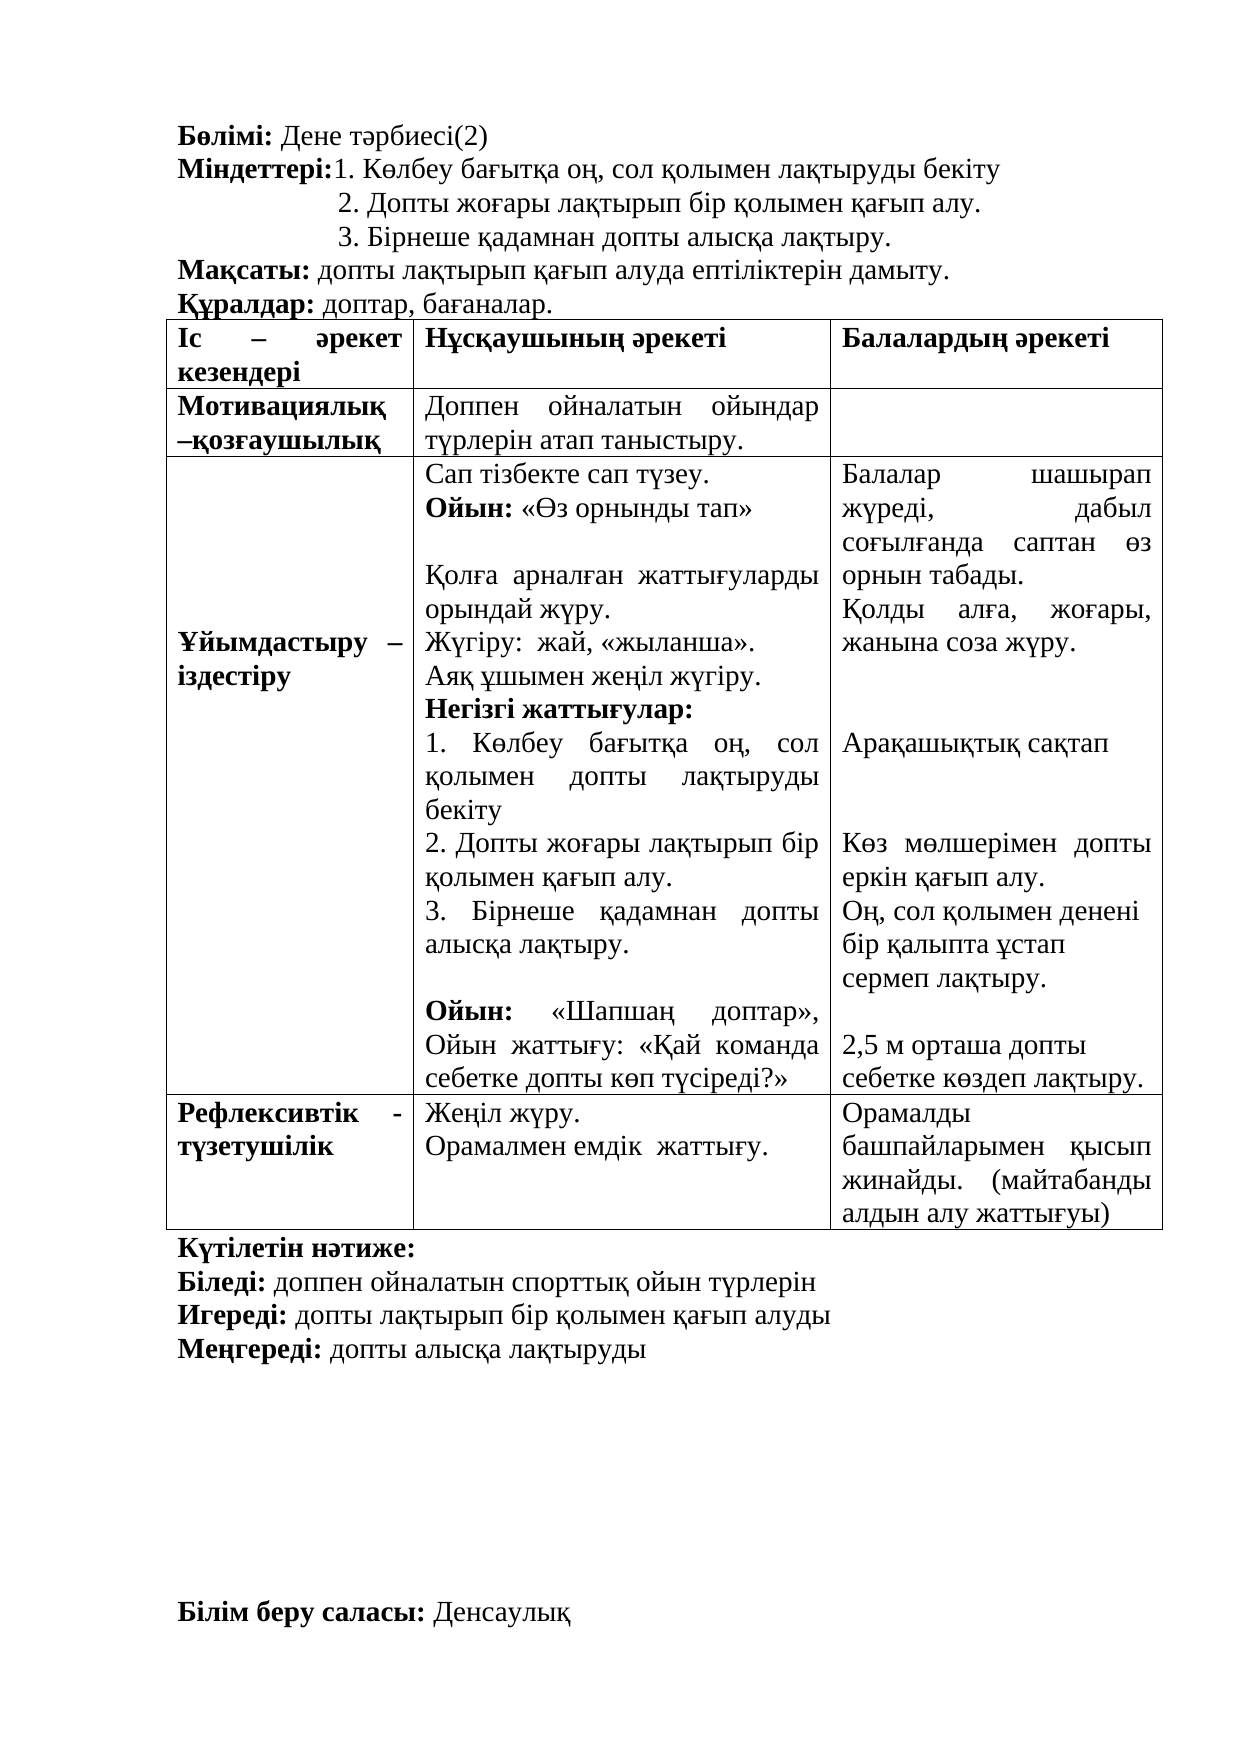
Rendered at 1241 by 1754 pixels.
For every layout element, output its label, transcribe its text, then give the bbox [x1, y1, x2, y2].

text Білім беру саласы: Денсаулық [177, 1594, 1152, 1628]
text Біледі: доппен ойналатын спорттық ойын түрлерін [177, 1264, 1152, 1297]
text 3. Бірнеше қадамнан допты алысқа лақтыру. [177, 219, 1152, 252]
text Құралдар: доптар, бағаналар. [177, 286, 1152, 319]
table_header Нұсқаушының әрекеті [414, 320, 830, 387]
table_cell [831, 389, 1162, 456]
table_cell Орамалды башпайларымен қысып жинайды. (майтабанды алдын алу жаттығуы) [831, 1095, 1162, 1229]
table_cell Жеңіл жүру. Орамалмен емдік жаттығу. [414, 1095, 830, 1229]
text Игереді: допты лақтырып бір қолымен қағып алуды [177, 1297, 1152, 1331]
table_cell Мотивациялық –қозғаушылық [167, 389, 413, 456]
text 2. Допты жоғары лақтырып бір қолымен қағып алу. [177, 185, 1152, 219]
table_header Іс – әрекет кезендері [167, 320, 413, 387]
table_cell Сап тізбекте сап түзеу. Ойын: «Өз орнынды тап» Қолға арналған жаттығуларды орындай жүру. Жүгіру: жай, «жыланша». Аяқ ұшымен жеңіл жүгіру. Негізгі жаттығулар: 1. Көлбеу бағытқа оң, сол қолымен допты лақтыруды бекіту 2. Допты жоғары лақтырып бір қолымен қағып алу. 3. Бірнеше қадамнан допты алысқа лақтыру. Ойын: «Шапшаң доптар», Ойын жаттығу: «Қай команда себетке допты көп түсіреді?» [414, 457, 830, 1094]
text Міндеттері:1. Көлбеу бағытқа оң, сол қолымен лақтыруды бекіту [177, 152, 1152, 185]
table_cell Балалар шашырап жүреді, дабыл соғылғанда саптан өз орнын табады. Қолды алға, жоғары, жанына соза жүру. Арақашықтық сақтап Көз мөлшерімен допты еркін қағып алу. Оң, сол қолымен денені бір қалыпта ұстап сермеп лақтыру. 2,5 м орташа допты себетке көздеп лақтыру. [831, 457, 1162, 1094]
text Бөлімі: Дене тәрбиесі(2) [177, 118, 1152, 152]
table_header Балалардың әрекеті [831, 320, 1162, 387]
text Меңгереді: допты алысқа лақтыруды [177, 1331, 1152, 1364]
table_cell Ұйымдастыру – іздестіру [167, 457, 413, 1094]
table_cell Доппен ойналатын ойындар түрлерін атап таныстыру. [414, 389, 830, 456]
table_cell Рефлексивтік - түзетушілік [167, 1095, 413, 1229]
text Мақсаты: допты лақтырып қағып алуда ептіліктерін дамыту. [177, 252, 1152, 286]
text Күтілетін нәтиже: [177, 1230, 1152, 1264]
